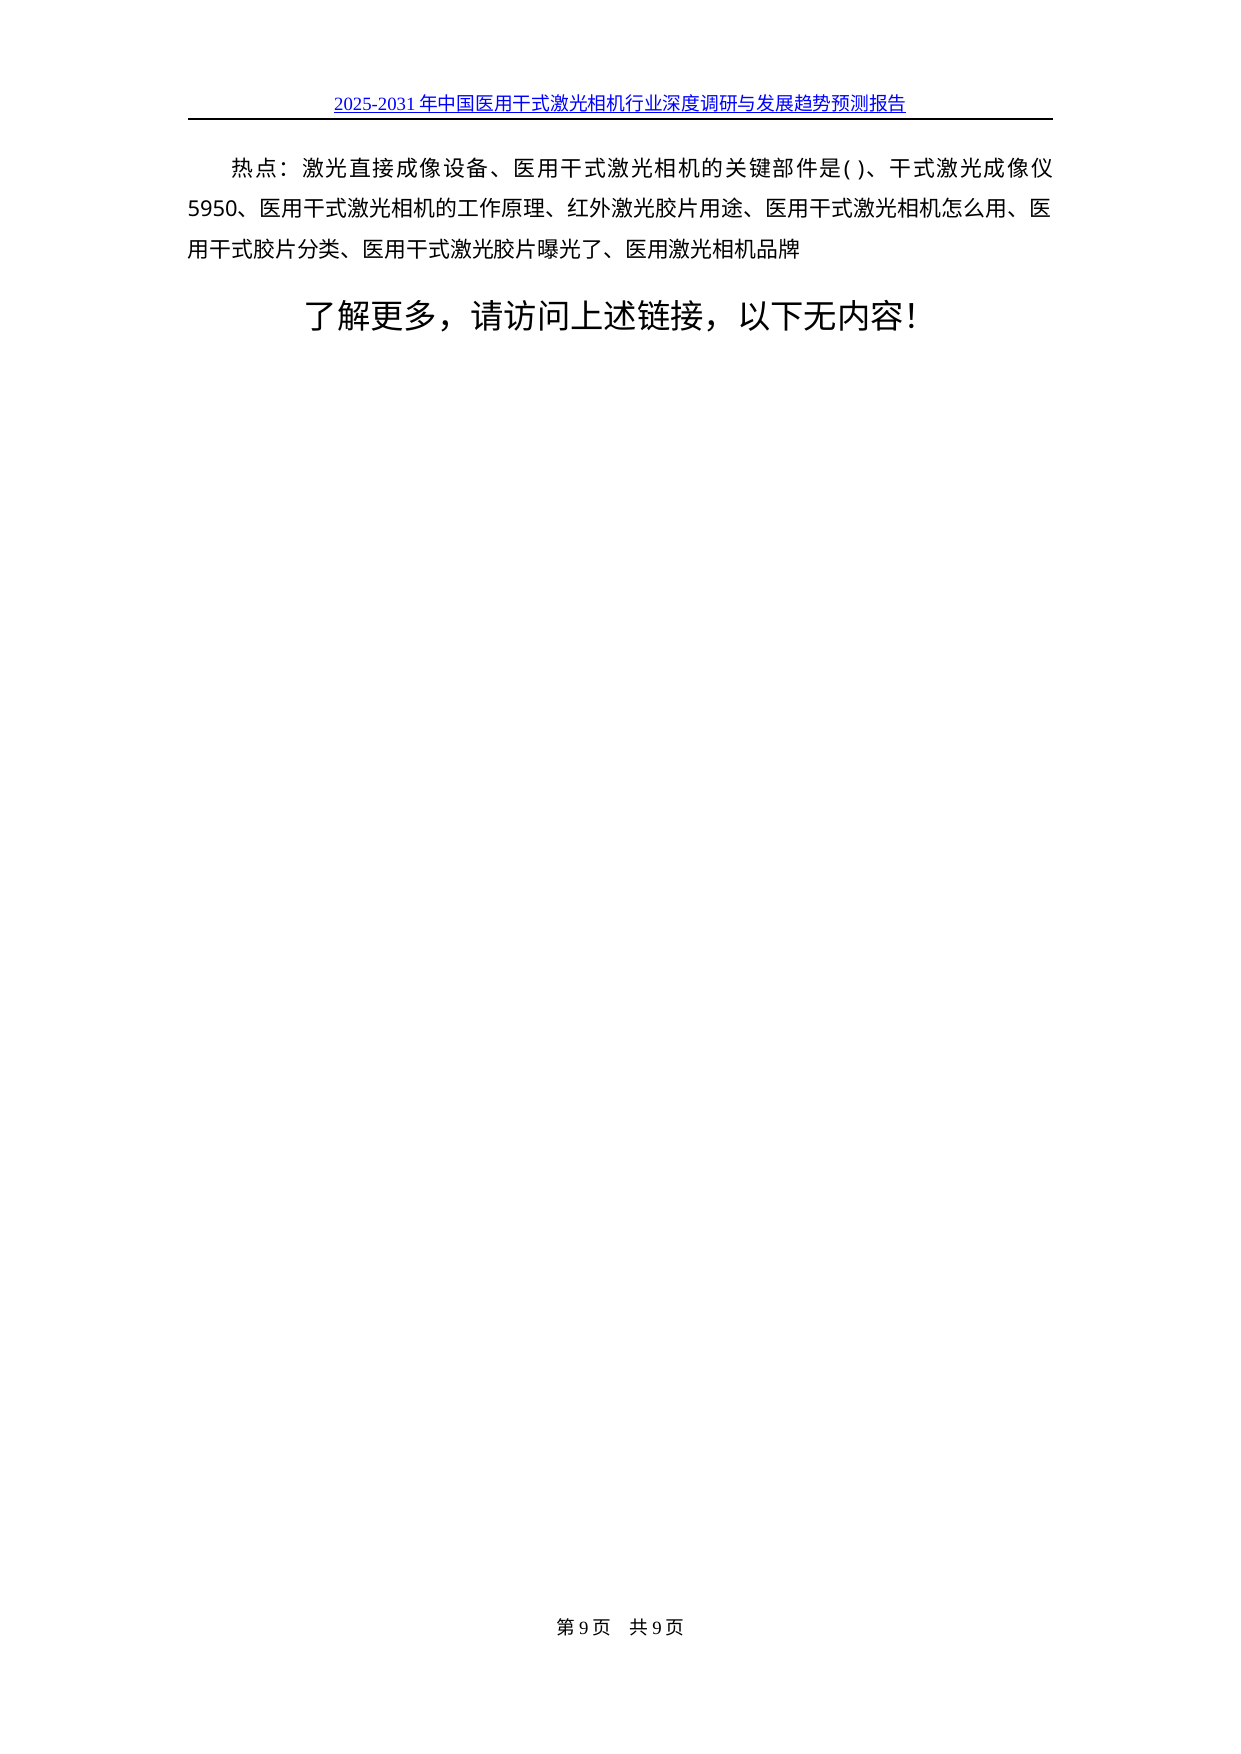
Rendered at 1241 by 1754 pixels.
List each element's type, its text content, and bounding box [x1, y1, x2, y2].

title 了解更多，请访问上述链接，以下无内容！ [187, 282, 1053, 347]
text 热点：激光直接成像设备、医用干式激光相机的关键部件是( )、干式激光成像仪5950、医用干式激光相机的工作原理、红外激光胶片用途、医用干式激光相机怎么用、医用干式胶片分类、医用干式激光胶片曝光了、医用激光相机品牌 [187, 150, 1053, 264]
